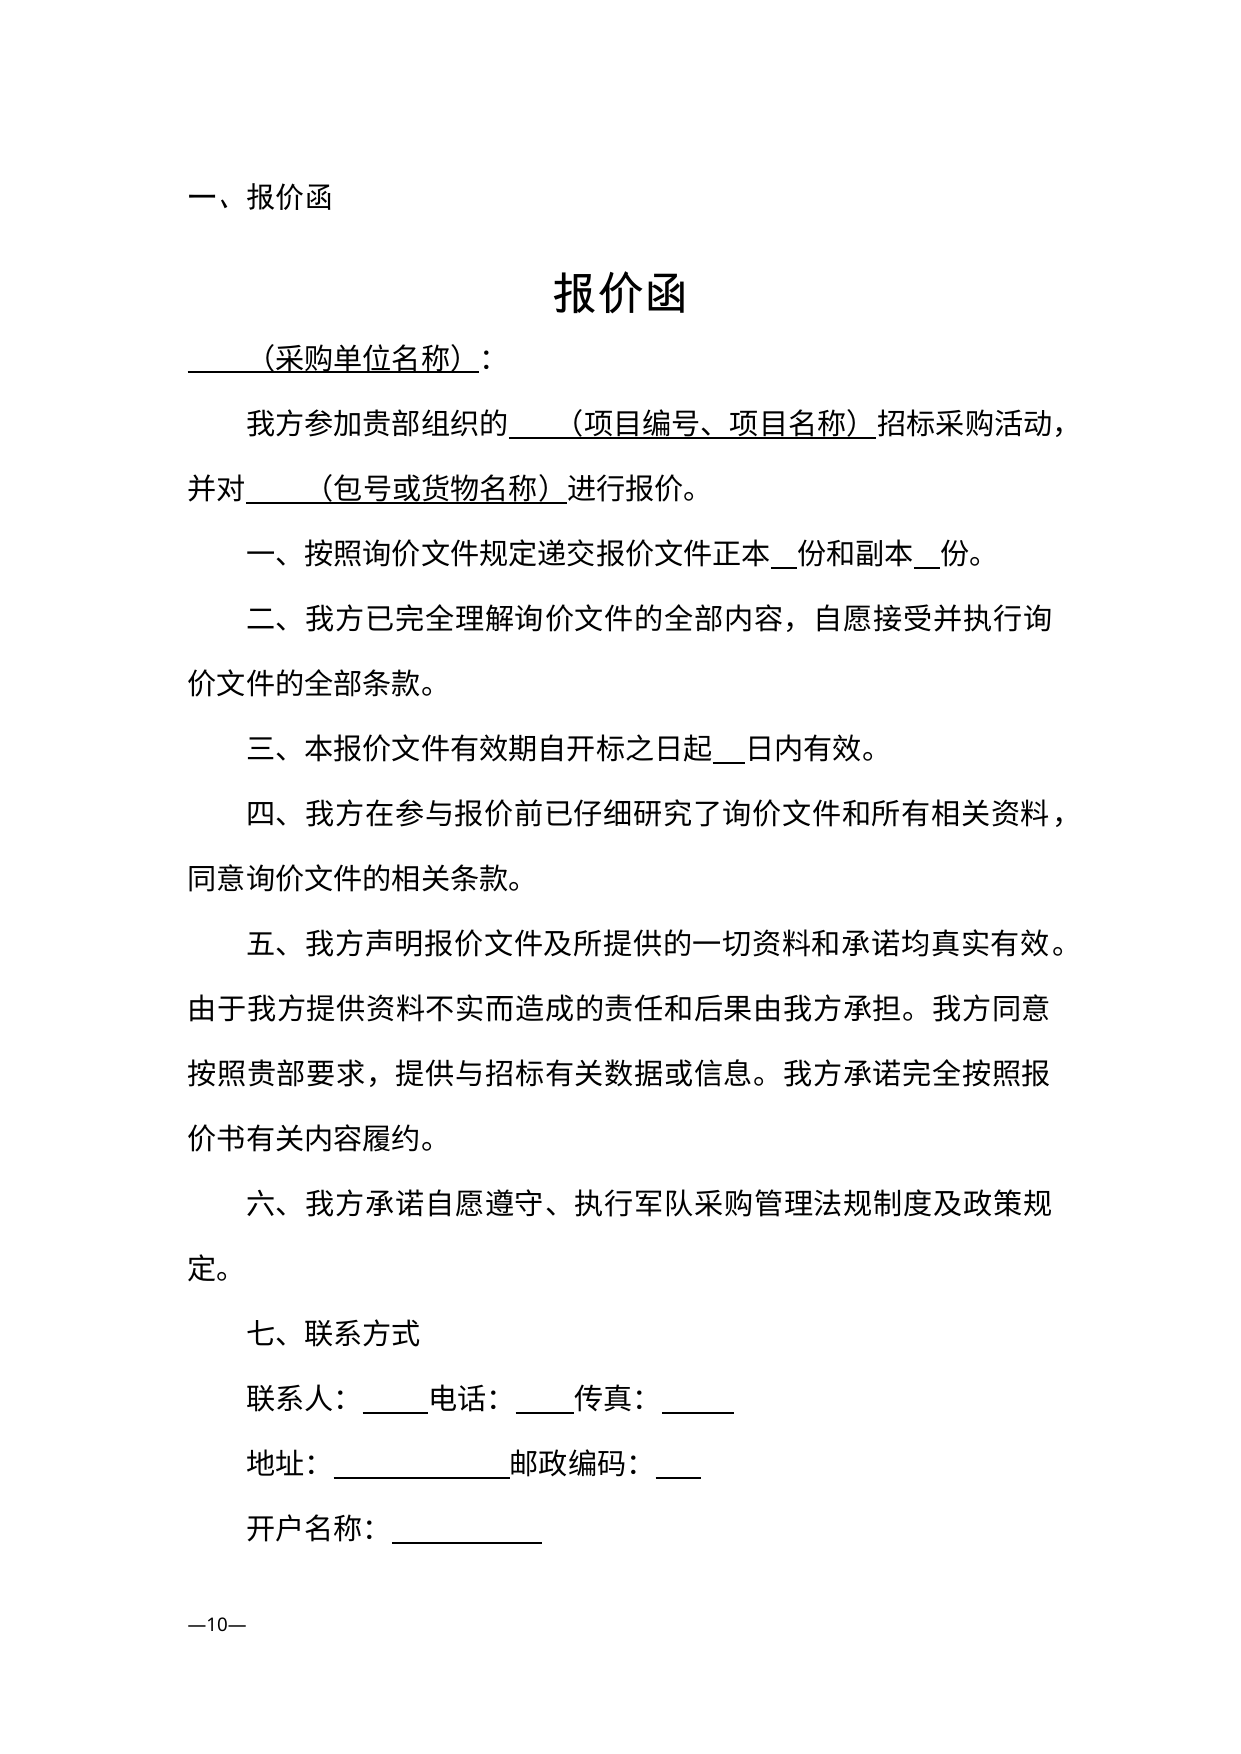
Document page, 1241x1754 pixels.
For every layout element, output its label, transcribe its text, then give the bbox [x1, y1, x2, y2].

text 六、我方承诺自愿遵守、执行军队采购管理法规制度及政策规定。 [187, 1169, 1053, 1299]
text 一、按照询价文件规定递交报价文件正本 份和副本 份。 [187, 519, 1053, 584]
text （采购单位名称）： [187, 324, 1053, 389]
text 报价函 [187, 259, 1053, 324]
text 二、我方已完全理解询价文件的全部内容，自愿接受并执行询价文件的全部条款。 [187, 584, 1053, 714]
text 联系人： 电话： 传真： [187, 1364, 1053, 1429]
text 五、我方声明报价文件及所提供的一切资料和承诺均真实有效。由于我方提供资料不实而造成的责任和后果由我方承担。我方同意按照贵部要求，提供与招标有关数据或信息。我方承诺完全按照报价书有关内容履约。 [187, 909, 1053, 1169]
text 七、联系方式 [187, 1299, 1053, 1364]
text 开户名称： [187, 1494, 1053, 1559]
text 四、我方在参与报价前已仔细研究了询价文件和所有相关资料，同意询价文件的相关条款。 [187, 779, 1053, 909]
text 我方参加贵部组织的 （项目编号、项目名称）招标采购活动，并对 （包号或货物名称）进行报价。 [187, 389, 1053, 519]
text 地址： 邮政编码： [187, 1429, 1053, 1494]
text 三、本报价文件有效期自开标之日起 日内有效。 [187, 714, 1053, 779]
text 一、报价函 [187, 162, 1053, 227]
